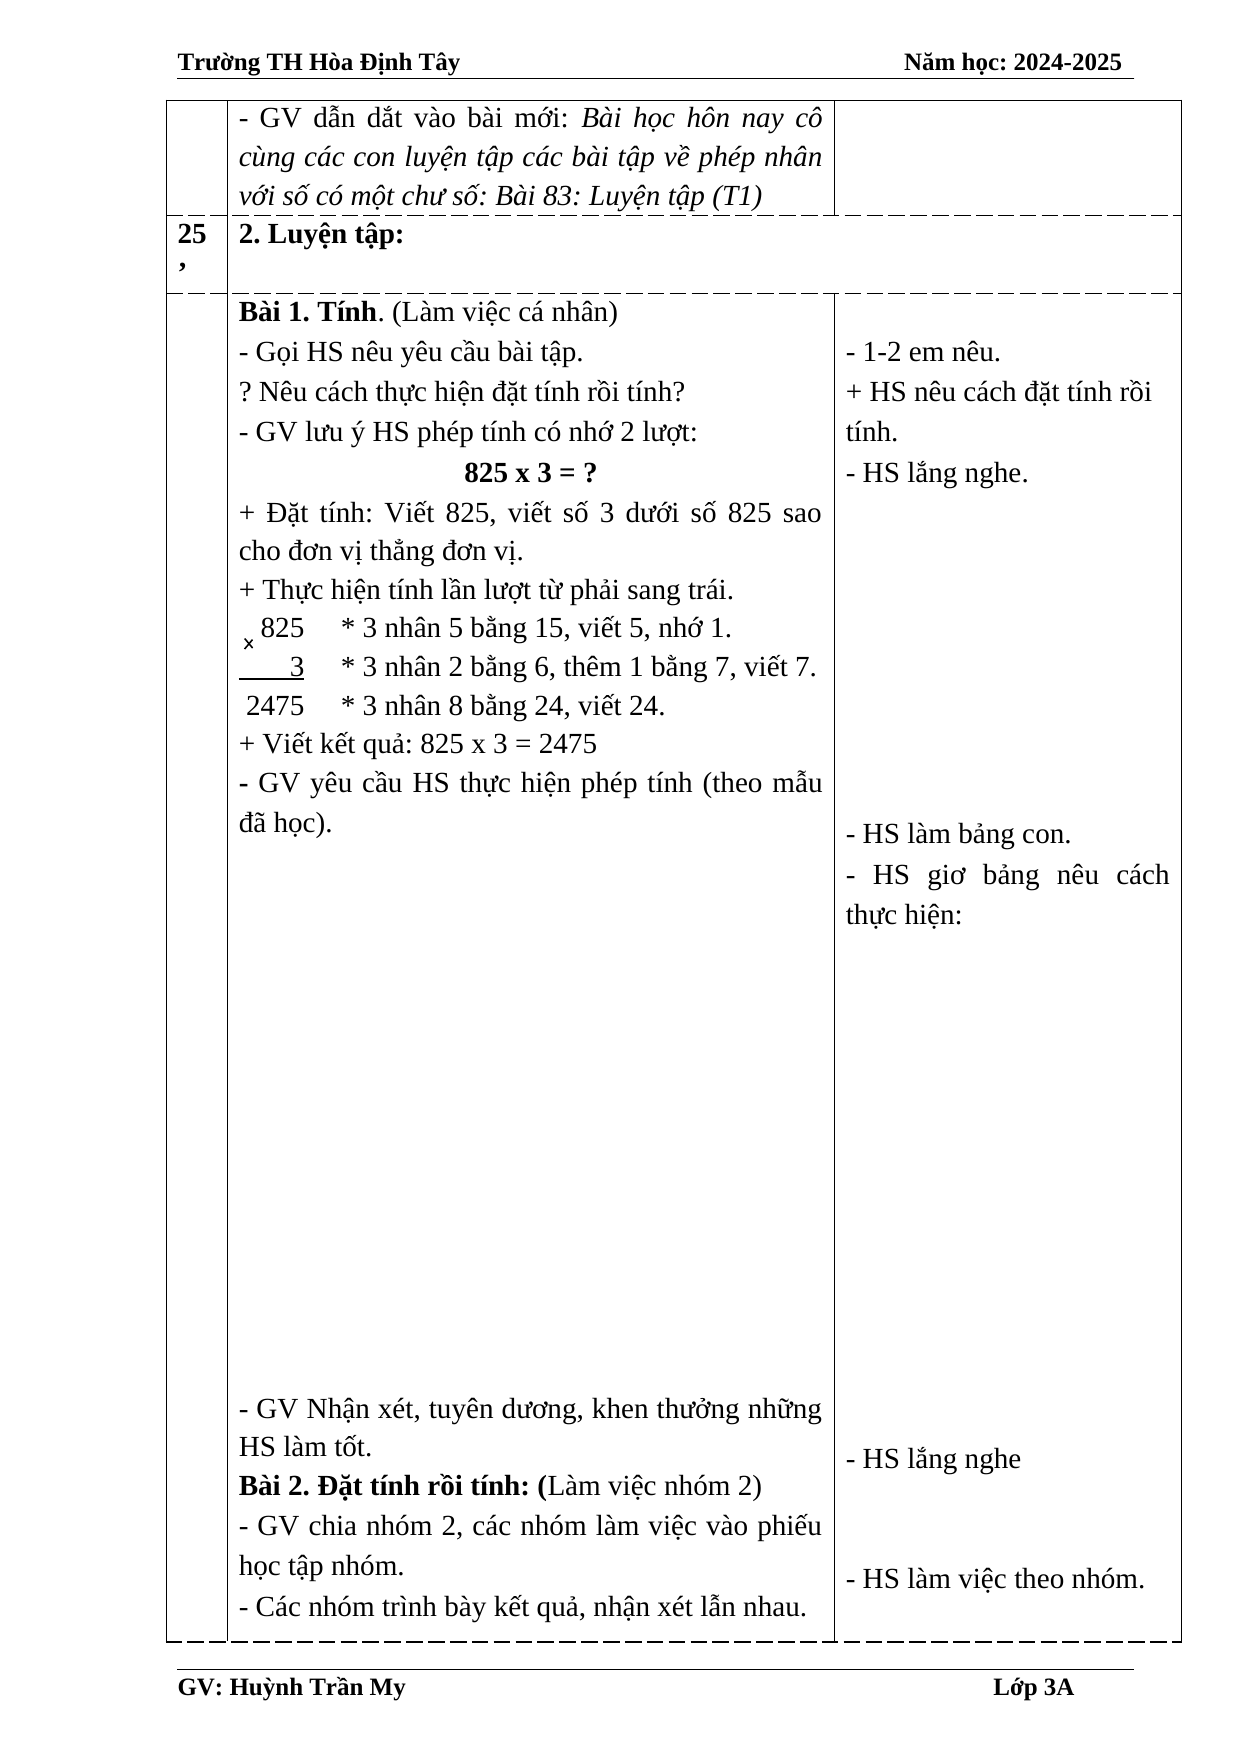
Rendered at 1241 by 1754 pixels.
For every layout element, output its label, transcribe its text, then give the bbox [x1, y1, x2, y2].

table_cell 2. Luyện tập: [228, 215, 1181, 293]
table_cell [835, 293, 1181, 1641]
table_cell 25’ [167, 215, 227, 293]
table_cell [228, 101, 834, 215]
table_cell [835, 101, 1181, 215]
table_cell [167, 293, 227, 1641]
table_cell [228, 293, 834, 1641]
table_cell [167, 101, 227, 215]
